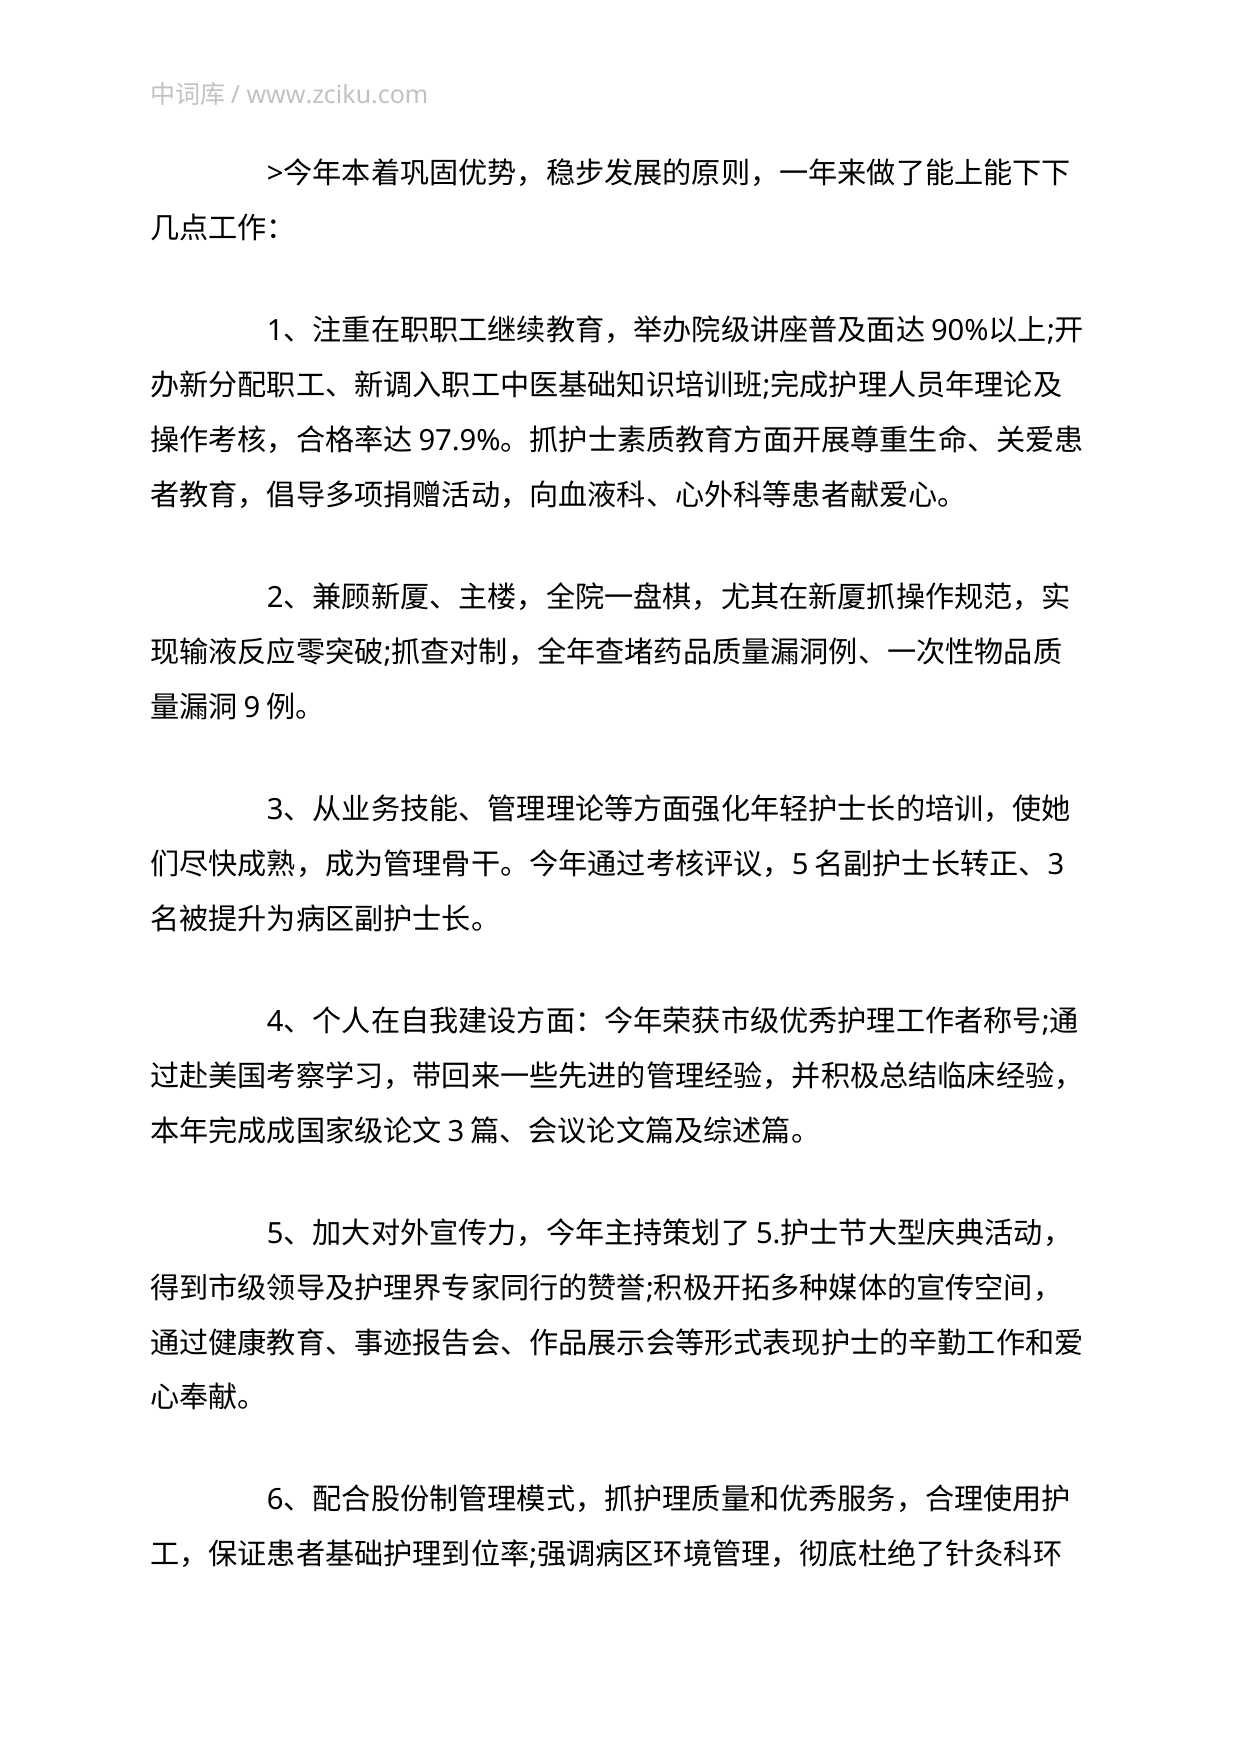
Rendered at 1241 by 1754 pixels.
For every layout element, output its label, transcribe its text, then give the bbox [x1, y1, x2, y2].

text >今年本着巩固优势，稳步发展的原则，一年来做了能上能下下几点工作： [150, 150, 1090, 247]
text 5、加大对外宣传力，今年主持策划了5.护士节大型庆典活动，得到市级领导及护理界专家同行的赞誉;积极开拓多种媒体的宣传空间，通过健康教育、事迹报告会、作品展示会等形式表现护士的辛勤工作和爱心奉献。 [150, 1209, 1090, 1416]
text 3、从业务技能、管理理论等方面强化年轻护士长的培训，使她们尽快成熟，成为管理骨干。今年通过考核评议，5名副护士长转正、3名被提升为病区副护士长。 [150, 786, 1090, 938]
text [150, 1476, 1090, 1573]
text 2、兼顾新厦、主楼，全院一盘棋，尤其在新厦抓操作规范，实现输液反应零突破;抓查对制，全年查堵药品质量漏洞例、一次性物品质量漏洞9例。 [150, 573, 1090, 726]
text 4、个人在自我建设方面：今年荣获市级优秀护理工作者称号;通过赴美国考察学习，带回来一些先进的管理经验，并积极总结临床经验，本年完成成国家级论文3篇、会议论文篇及综述篇。 [150, 997, 1090, 1149]
text 1、注重在职职工继续教育，举办院级讲座普及面达90%以上;开办新分配职工、新调入职工中医基础知识培训班;完成护理人员年理论及操作考核，合格率达97.9%。抓护士素质教育方面开展尊重生命、关爱患者教育，倡导多项捐赠活动，向血液科、心外科等患者献爱心。 [150, 307, 1090, 514]
